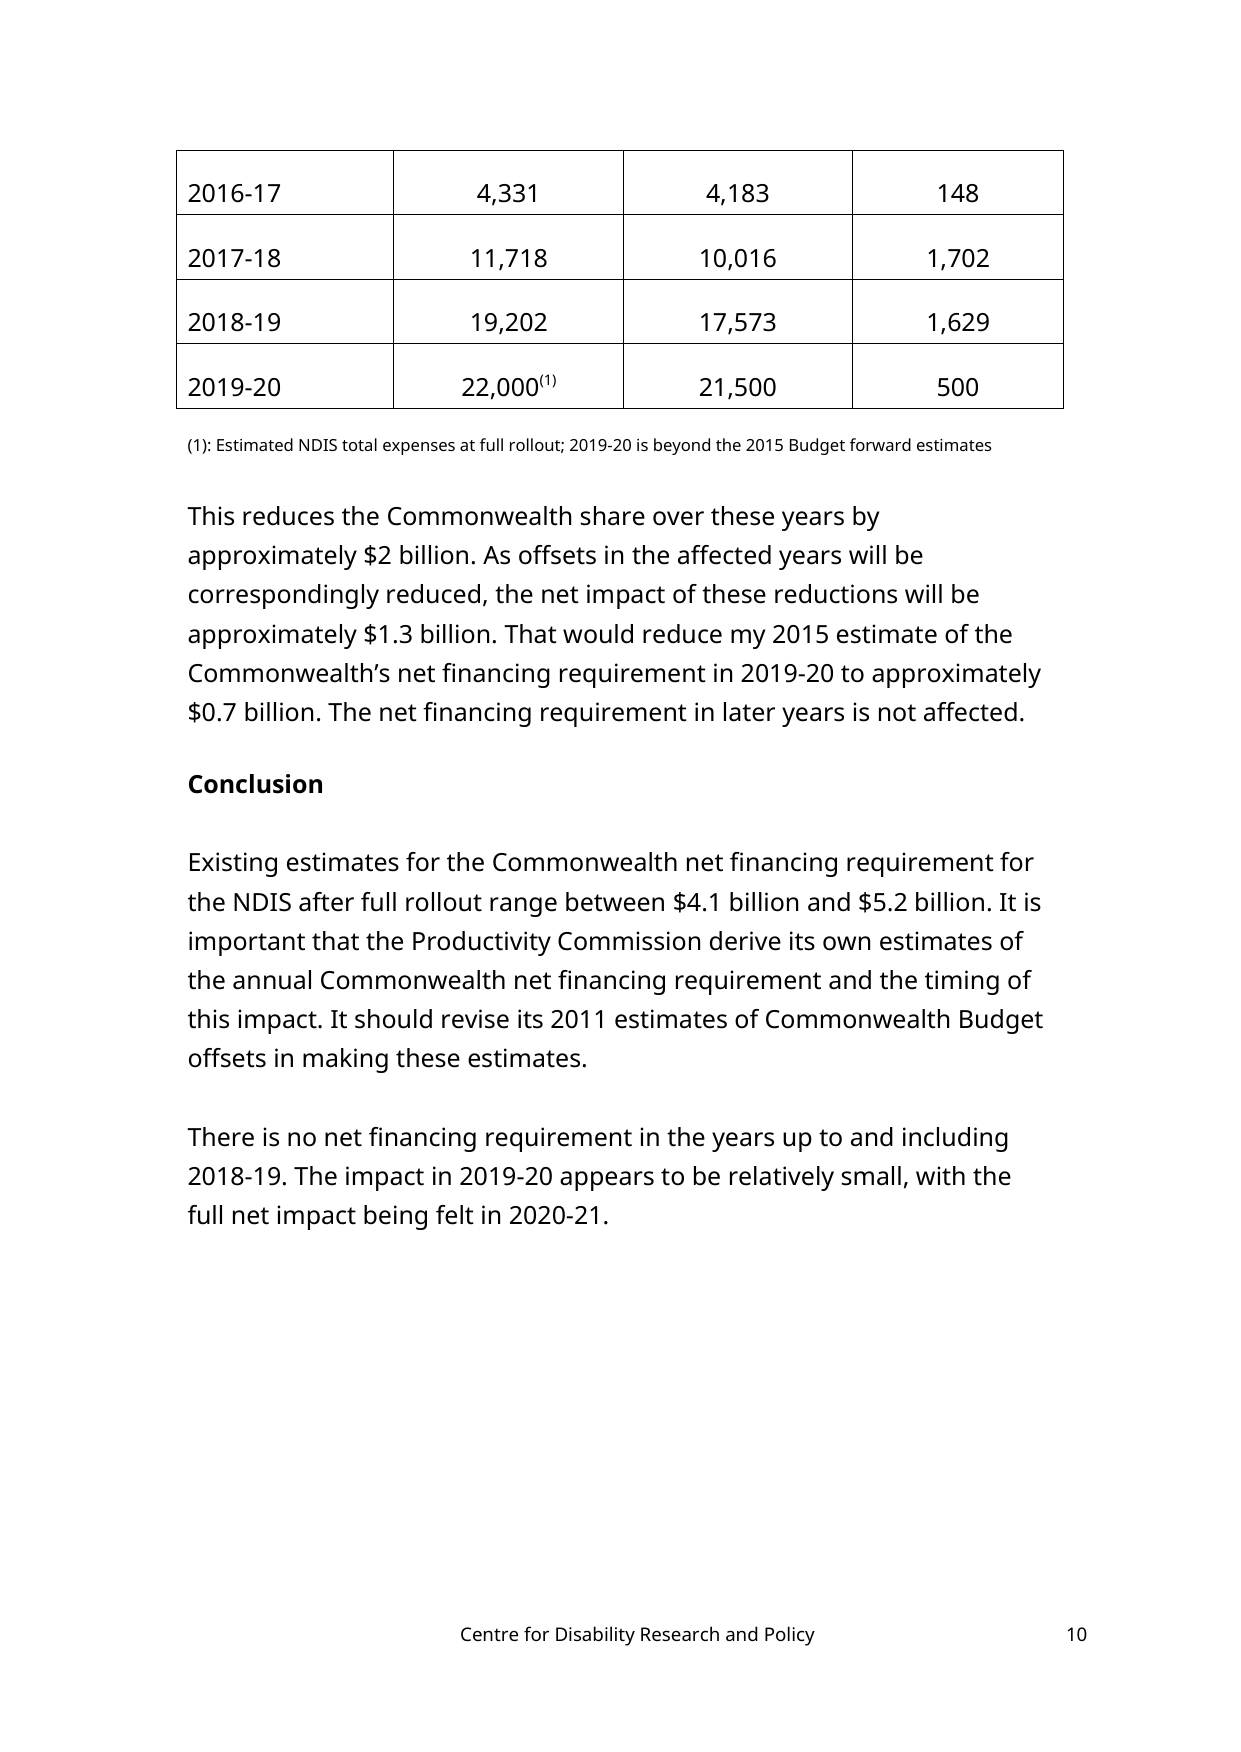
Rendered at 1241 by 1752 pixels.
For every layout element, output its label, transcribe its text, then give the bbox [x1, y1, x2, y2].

table_cell 22,000(1) [394, 344, 623, 407]
table_cell 1,702 [853, 215, 1063, 279]
table_cell 2017-18 [177, 215, 393, 279]
table_cell 21,500 [624, 344, 852, 407]
text This reduces the Commonwealth share over these years by approximately $2 billion. As offsets in the affected years will be correspondingly reduced, the net impact of these reductions will be approximately $1.3 billion. That would reduce my 2015 estimate of the Commonwealth’s net financing requirement in 2019-20 to approximately $0.7 billion. The net financing requirement in later years is not affected. [187, 499, 1053, 729]
text (1): Estimated NDIS total expenses at full rollout; 2019-20 is beyond the 2015 Budget forward estimates [187, 433, 1053, 456]
table_cell 2019-20 [177, 344, 393, 407]
table_cell 11,718 [394, 215, 623, 279]
text There is no net financing requirement in the years up to and including 2018-19. The impact in 2019-20 appears to be relatively small, with the full net impact being felt in 2020-21. [187, 1119, 1053, 1232]
table_cell 500 [853, 344, 1063, 407]
table_cell 4,183 [624, 151, 852, 214]
table_cell 2016-17 [177, 151, 393, 214]
table_cell 4,331 [394, 151, 623, 214]
text Existing estimates for the Commonwealth net financing requirement for the NDIS after full rollout range between $4.1 billion and $5.2 billion. It is important that the Productivity Commission derive its own estimates of the annual Commonwealth net financing requirement and the timing of this impact. It should revise its 2011 estimates of Commonwealth Budget offsets in making these estimates. [187, 845, 1053, 1075]
text Conclusion [187, 767, 1053, 801]
table_cell 1,629 [853, 280, 1063, 343]
table_cell 2018-19 [177, 280, 393, 343]
table_cell 19,202 [394, 280, 623, 343]
table_cell 17,573 [624, 280, 852, 343]
table_cell 10,016 [624, 215, 852, 279]
table_cell 148 [853, 151, 1063, 214]
